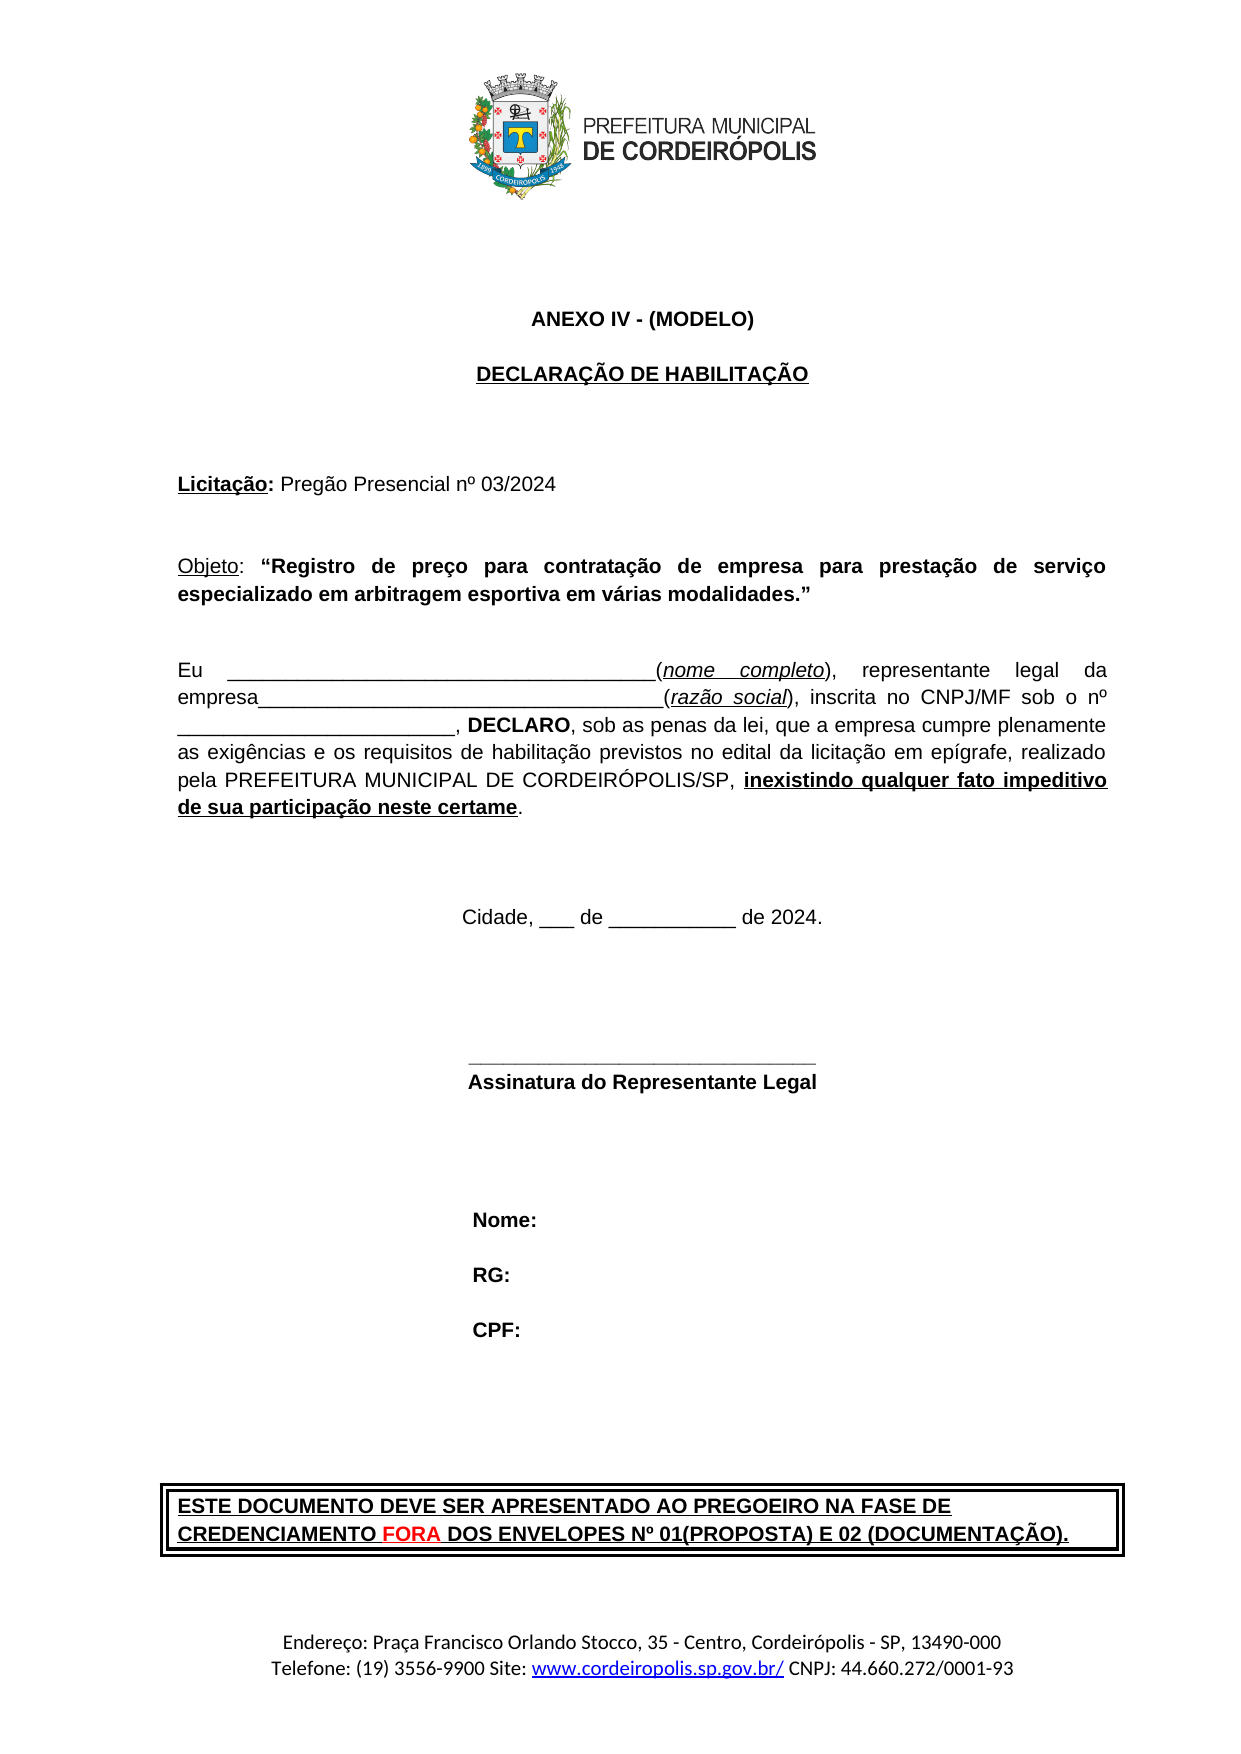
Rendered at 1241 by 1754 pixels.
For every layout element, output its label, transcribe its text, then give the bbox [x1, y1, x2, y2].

text CPF: [472, 1317, 1107, 1341]
text ESTE DOCUMENTO DEVE SER APRESENTADO AO PREGOEIRO NA FASE DE [163, 1486, 1122, 1510]
text Licitação: Pregão Presencial nº 03/2024 [177, 472, 1107, 496]
text DECLARAÇÃO DE HABILITAÇÃO [177, 362, 1107, 386]
text Cidade, ___ de ___________ de 2024. [177, 905, 1107, 929]
text ANEXO IV - (MODELO) [177, 307, 1107, 331]
text RG: [472, 1262, 1107, 1286]
text Eu _____________________________________(nome completo), representante legal da empresa___________________________________(razão social), inscrita no CNPJ/MF sob o nº ________________________, DECLARO, sob as penas da lei, que a empresa cumpre plenamente as exigências e os requisitos de habilitação previstos no edital da licitação em epígrafe, realizado pela PREFEITURA MUNICIPAL DE CORDEIRÓPOLIS/SP, inexistindo qualquer fato impeditivo de sua participação neste certame. [177, 657, 1107, 819]
text Objeto: “Registro de preço para contratação de empresa para prestação de serviço especializado em arbitragem esportiva em várias modalidades.” [177, 554, 1107, 606]
text ______________________________ [177, 1042, 1107, 1066]
picture [469, 73, 816, 200]
text Assinatura do Representante Legal [177, 1070, 1107, 1094]
text CREDENCIAMENTO FORA DOS ENVELOPES Nº 01(PROPOSTA) E 02 (DOCUMENTAÇÃO). [163, 1510, 1122, 1554]
text Nome: [472, 1207, 1107, 1231]
